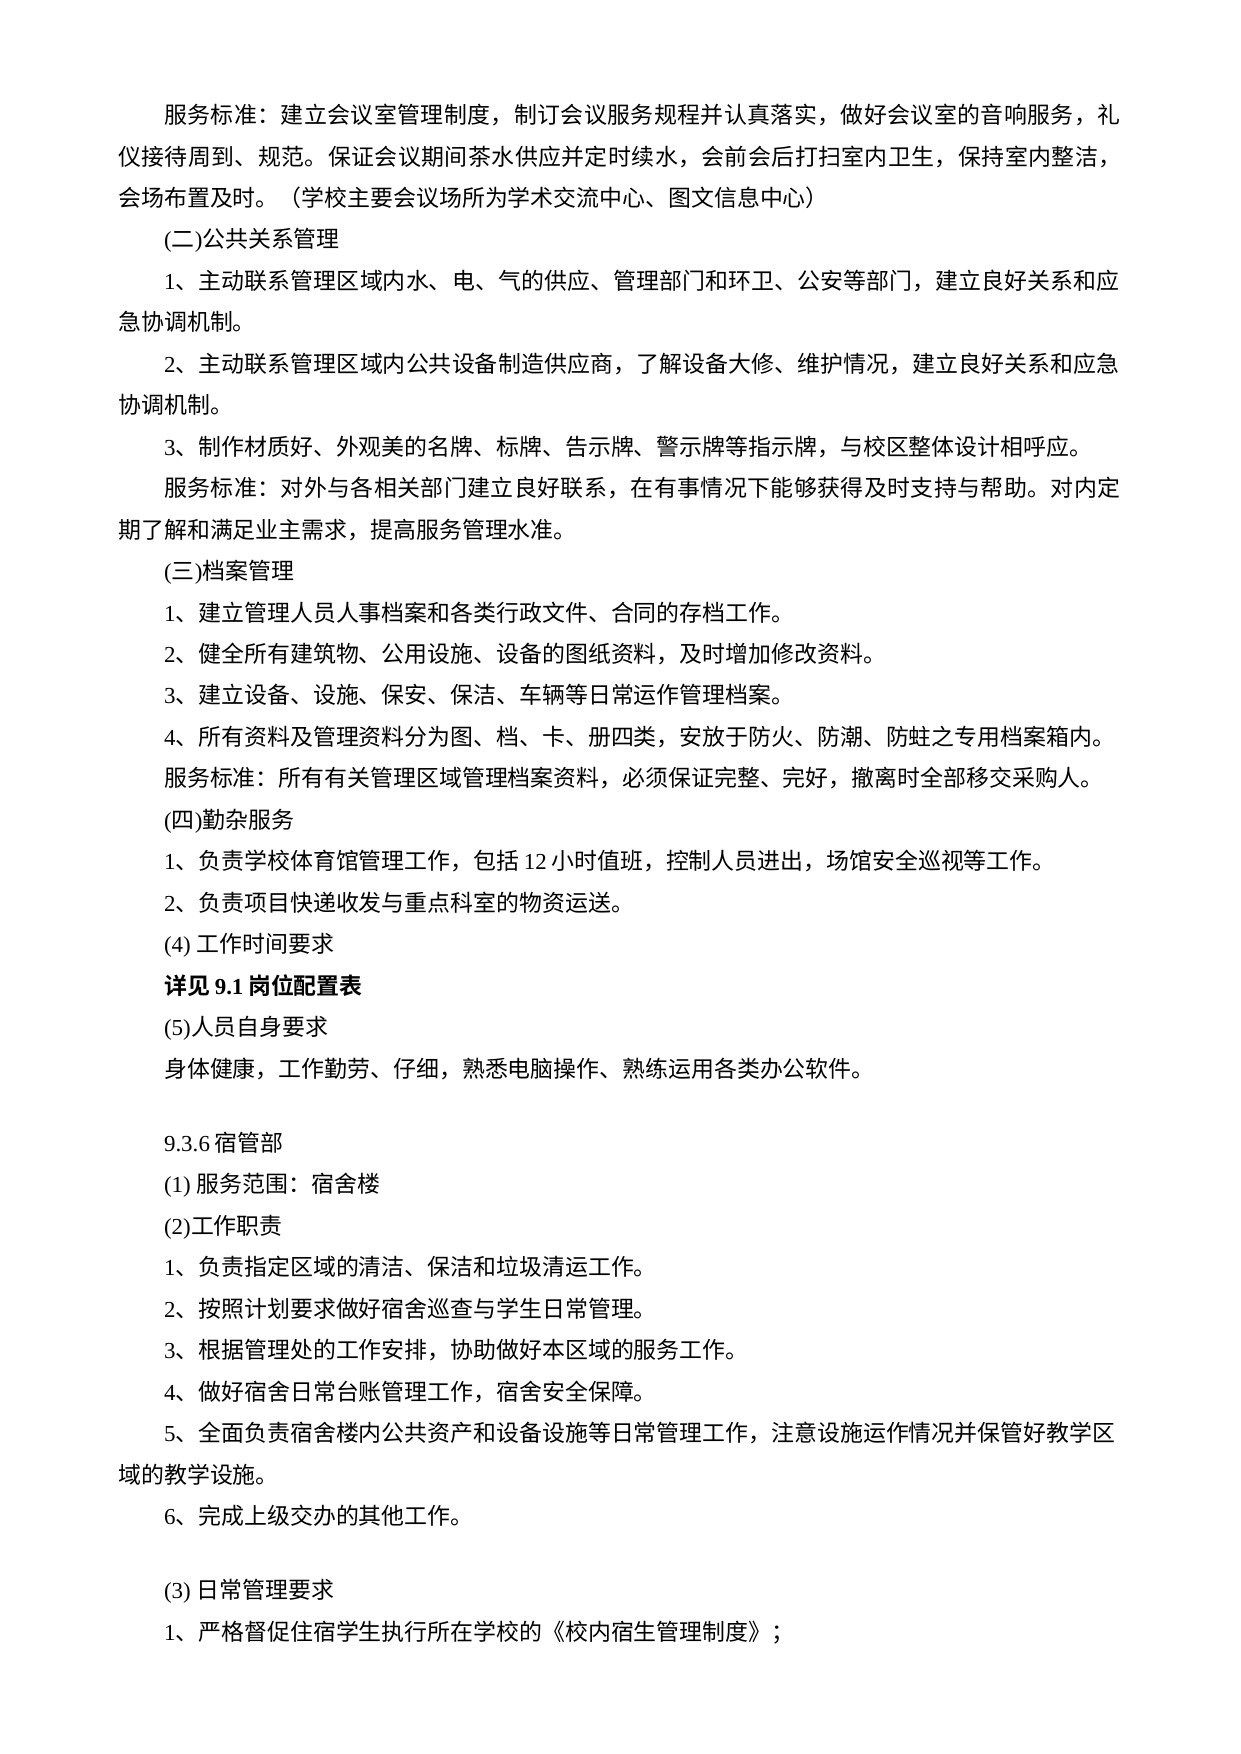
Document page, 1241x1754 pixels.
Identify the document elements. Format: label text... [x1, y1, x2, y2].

text 6、完成上级交办的其他工作。 [118, 1498, 1122, 1531]
text (2)工作职责 [118, 1208, 1122, 1241]
text 5、全面负责宿舍楼内公共资产和设备设施等日常管理工作，注意设施运作情况并保管好教学区域的教学设施。 [118, 1415, 1122, 1490]
text 2、负责项目快递收发与重点科室的物资运送。 [118, 885, 1122, 918]
text 4、所有资料及管理资料分为图、档、卡、册四类，安放于防火、防潮、防蛀之专用档案箱内。 [118, 719, 1122, 752]
text 3、根据管理处的工作安排，协助做好本区域的服务工作。 [118, 1332, 1122, 1365]
text 1、负责指定区域的清洁、保洁和垃圾清运工作。 [118, 1249, 1122, 1282]
text 1、严格督促住宿学生执行所在学校的《校内宿生管理制度》； [118, 1614, 1122, 1647]
text 2、健全所有建筑物、公用设施、设备的图纸资料，及时增加修改资料。 [118, 636, 1122, 669]
text (二)公共关系管理 [118, 221, 1122, 254]
text (4) 工作时间要求 [118, 926, 1122, 959]
text 1、负责学校体育馆管理工作，包括12小时值班，控制人员进出，场馆安全巡视等工作。 [118, 843, 1122, 876]
text 详见9.1岗位配置表 [118, 968, 1122, 1001]
text (四)勤杂服务 [118, 802, 1122, 835]
text 9.3.6宿管部 [118, 1125, 1122, 1158]
text 2、主动联系管理区域内公共设备制造供应商，了解设备大修、维护情况，建立良好关系和应急协调机制。 [118, 346, 1122, 420]
text 服务标准：建立会议室管理制度，制订会议服务规程并认真落实，做好会议室的音响服务，礼仪接待周到、规范。保证会议期间茶水供应并定时续水，会前会后打扫室内卫生，保持室内整洁，会场布置及时。（学校主要会议场所为学术交流中心、图文信息中心） [118, 97, 1122, 213]
text (5)人员自身要求 [118, 1009, 1122, 1042]
text (3) 日常管理要求 [118, 1572, 1122, 1606]
text 4、做好宿舍日常台账管理工作，宿舍安全保障。 [118, 1374, 1122, 1407]
text 身体健康，工作勤劳、仔细，熟悉电脑操作、熟练运用各类办公软件。 [118, 1051, 1122, 1084]
text 3、建立设备、设施、保安、保洁、车辆等日常运作管理档案。 [118, 677, 1122, 711]
text 服务标准：所有有关管理区域管理档案资料，必须保证完整、完好，撤离时全部移交采购人。 [118, 760, 1122, 793]
text (1) 服务范围：宿舍楼 [118, 1166, 1122, 1199]
text 1、主动联系管理区域内水、电、气的供应、管理部门和环卫、公安等部门，建立良好关系和应急协调机制。 [118, 263, 1122, 337]
text 2、按照计划要求做好宿舍巡查与学生日常管理。 [118, 1291, 1122, 1324]
text 服务标准：对外与各相关部门建立良好联系，在有事情况下能够获得及时支持与帮助。对内定期了解和满足业主需求，提高服务管理水准。 [118, 470, 1122, 545]
text 3、制作材质好、外观美的名牌、标牌、告示牌、警示牌等指示牌，与校区整体设计相呼应。 [118, 429, 1122, 462]
text 1、建立管理人员人事档案和各类行政文件、合同的存档工作。 [118, 594, 1122, 628]
text (三)档案管理 [118, 553, 1122, 586]
